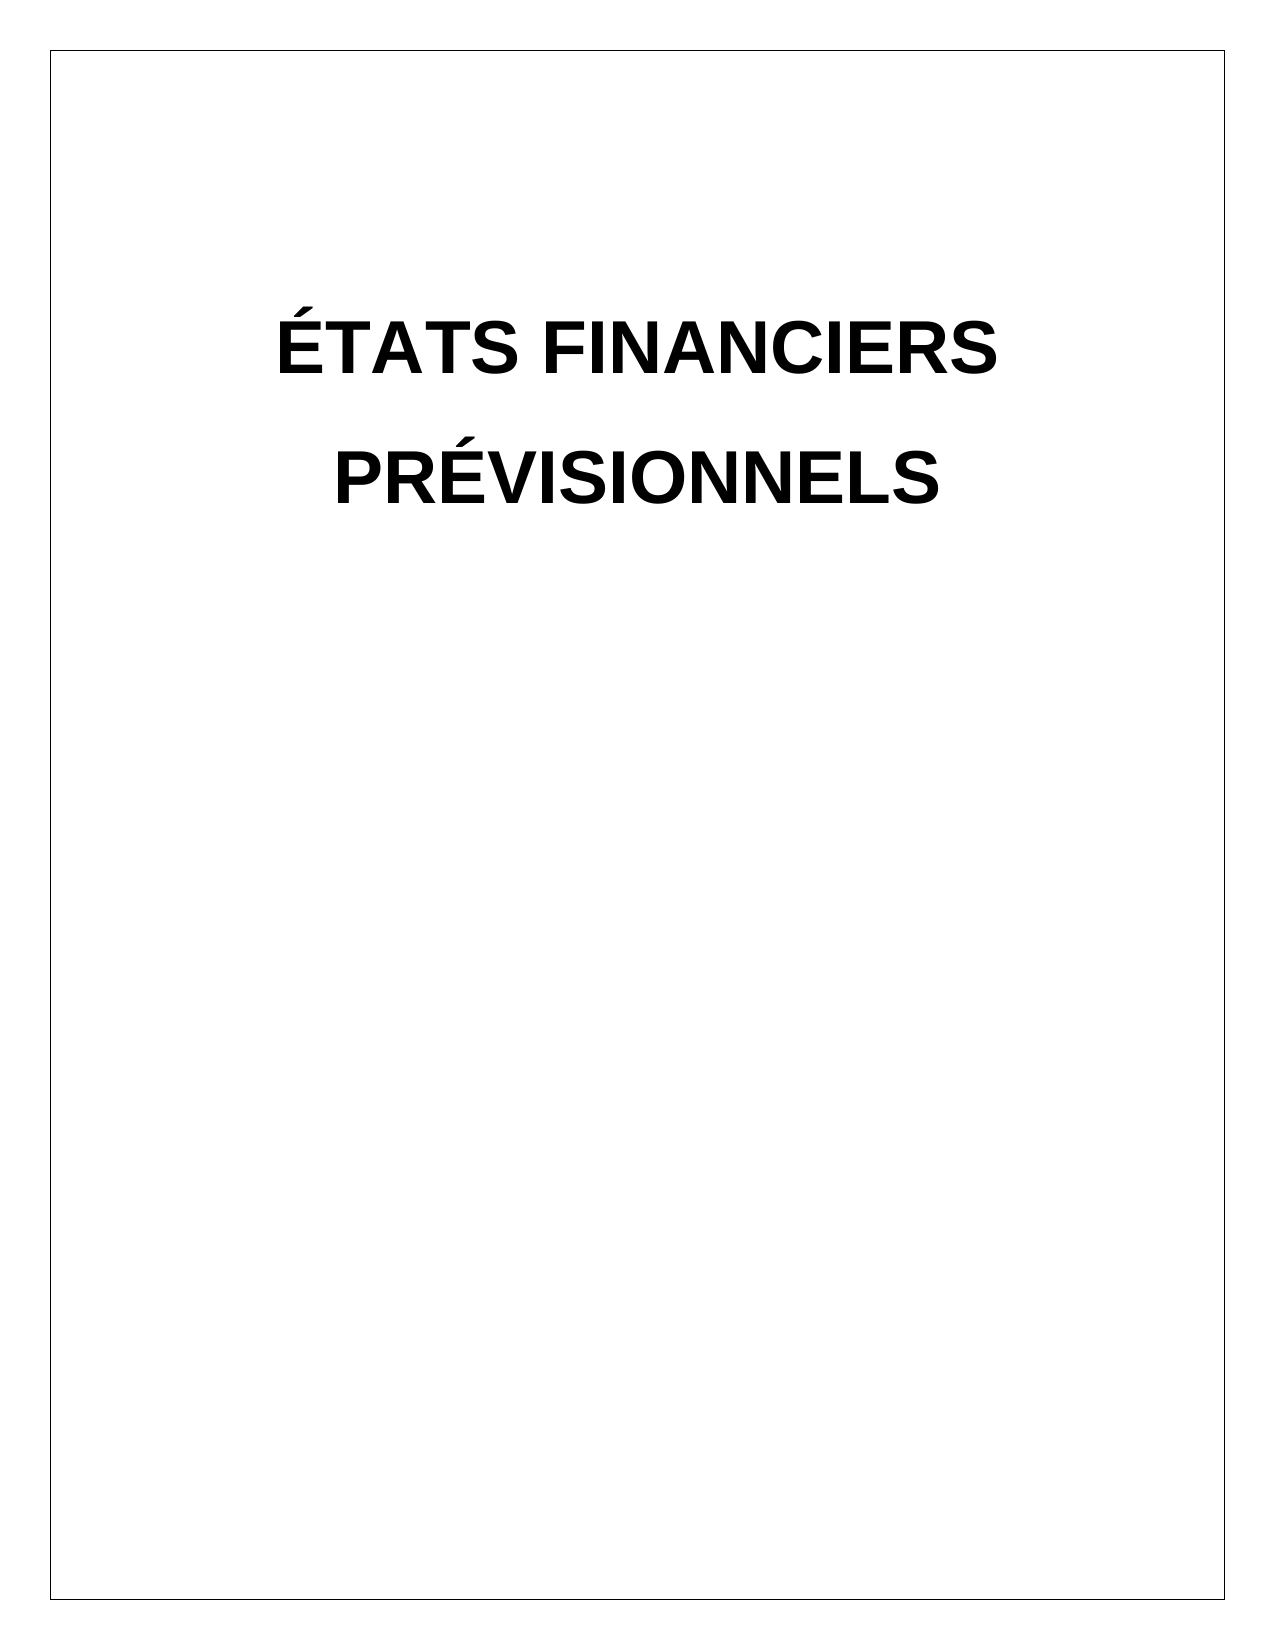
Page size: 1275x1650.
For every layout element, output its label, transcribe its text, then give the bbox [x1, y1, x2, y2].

text prévisionnels [187, 433, 1087, 519]
text États financiers [187, 303, 1087, 390]
